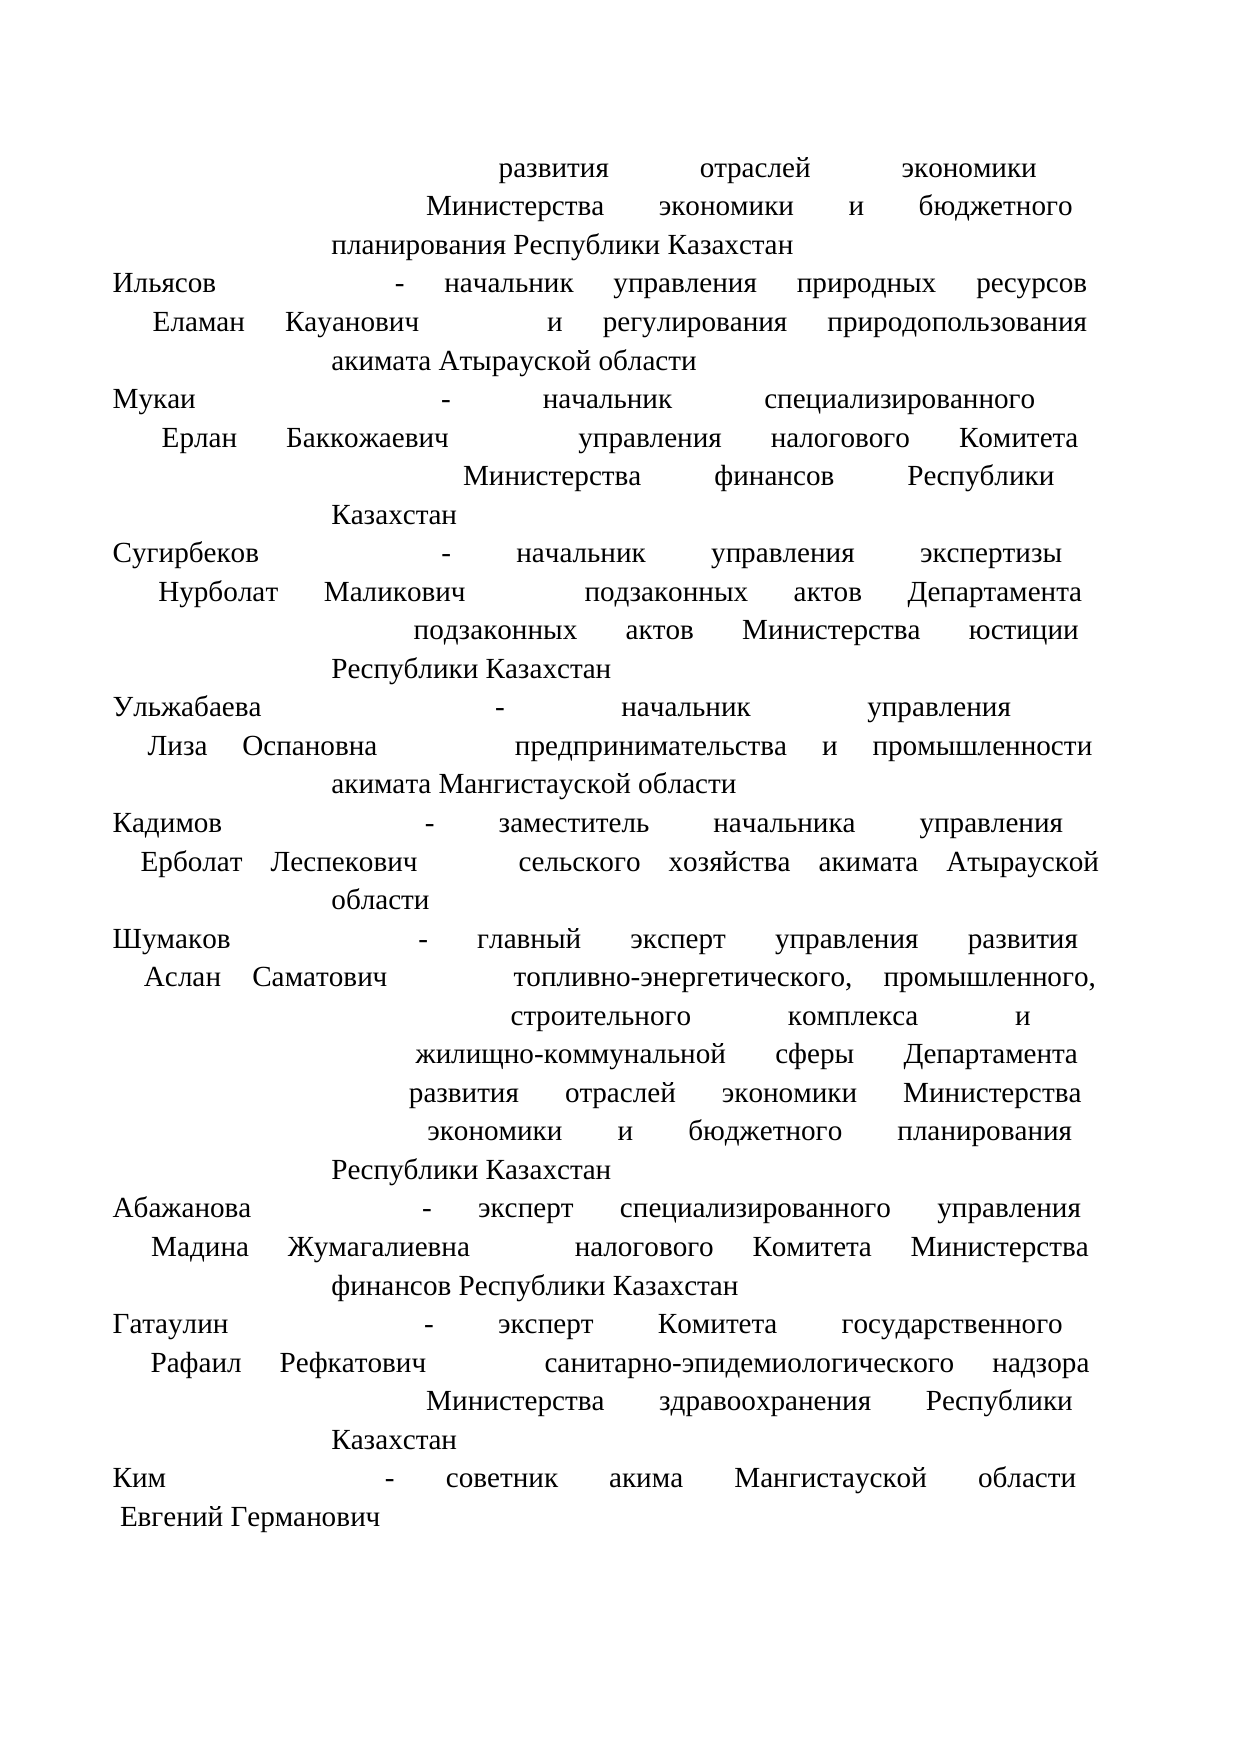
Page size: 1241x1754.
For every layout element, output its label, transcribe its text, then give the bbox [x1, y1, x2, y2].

text Шумаков - главный эксперт управления развития Аслан Саматович топливно-энергетического, промышленного, строительного комплекса и жилищно-коммунальной сферы Департамента развития отраслей экономики Министерства экономики и бюджетного планирования Республики Казахстан [112, 921, 1128, 1186]
text Ильясов - начальник управления природных ресурсов Еламан Кауанович и регулирования природопользования акимата Атырауской области [112, 266, 1128, 376]
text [112, 150, 1128, 261]
text Ульжабаева - начальник управления Лиза Оспановна предпринимательства и промышленности акимата Мангистауской области [112, 689, 1128, 800]
text Сугирбеков - начальник управления экспертизы Нурболат Маликович подзаконных актов Департамента подзаконных актов Министерства юстиции Республики Казахстан [112, 535, 1128, 684]
text Ким - советник акима Мангистауской области Евгений Германович [112, 1460, 1128, 1532]
text Гатаулин - эксперт Комитета государственного Рафаил Рефкатович санитарно-эпидемиологического надзора Министерства здравоохранения Республики Казахстан [112, 1306, 1128, 1455]
text Абажанова - эксперт специализированного управления Мадина Жумагалиевна налогового Комитета Министерства финансов Республики Казахстан [112, 1191, 1128, 1301]
text Кадимов - заместитель начальника управления Ерболат Леспекович сельского хозяйства акимата Атырауской области [112, 805, 1128, 916]
text Мукаи - начальник специализированного Ерлан Баккожаевич управления налогового Комитета Министерства финансов Республики Казахстан [112, 381, 1128, 530]
